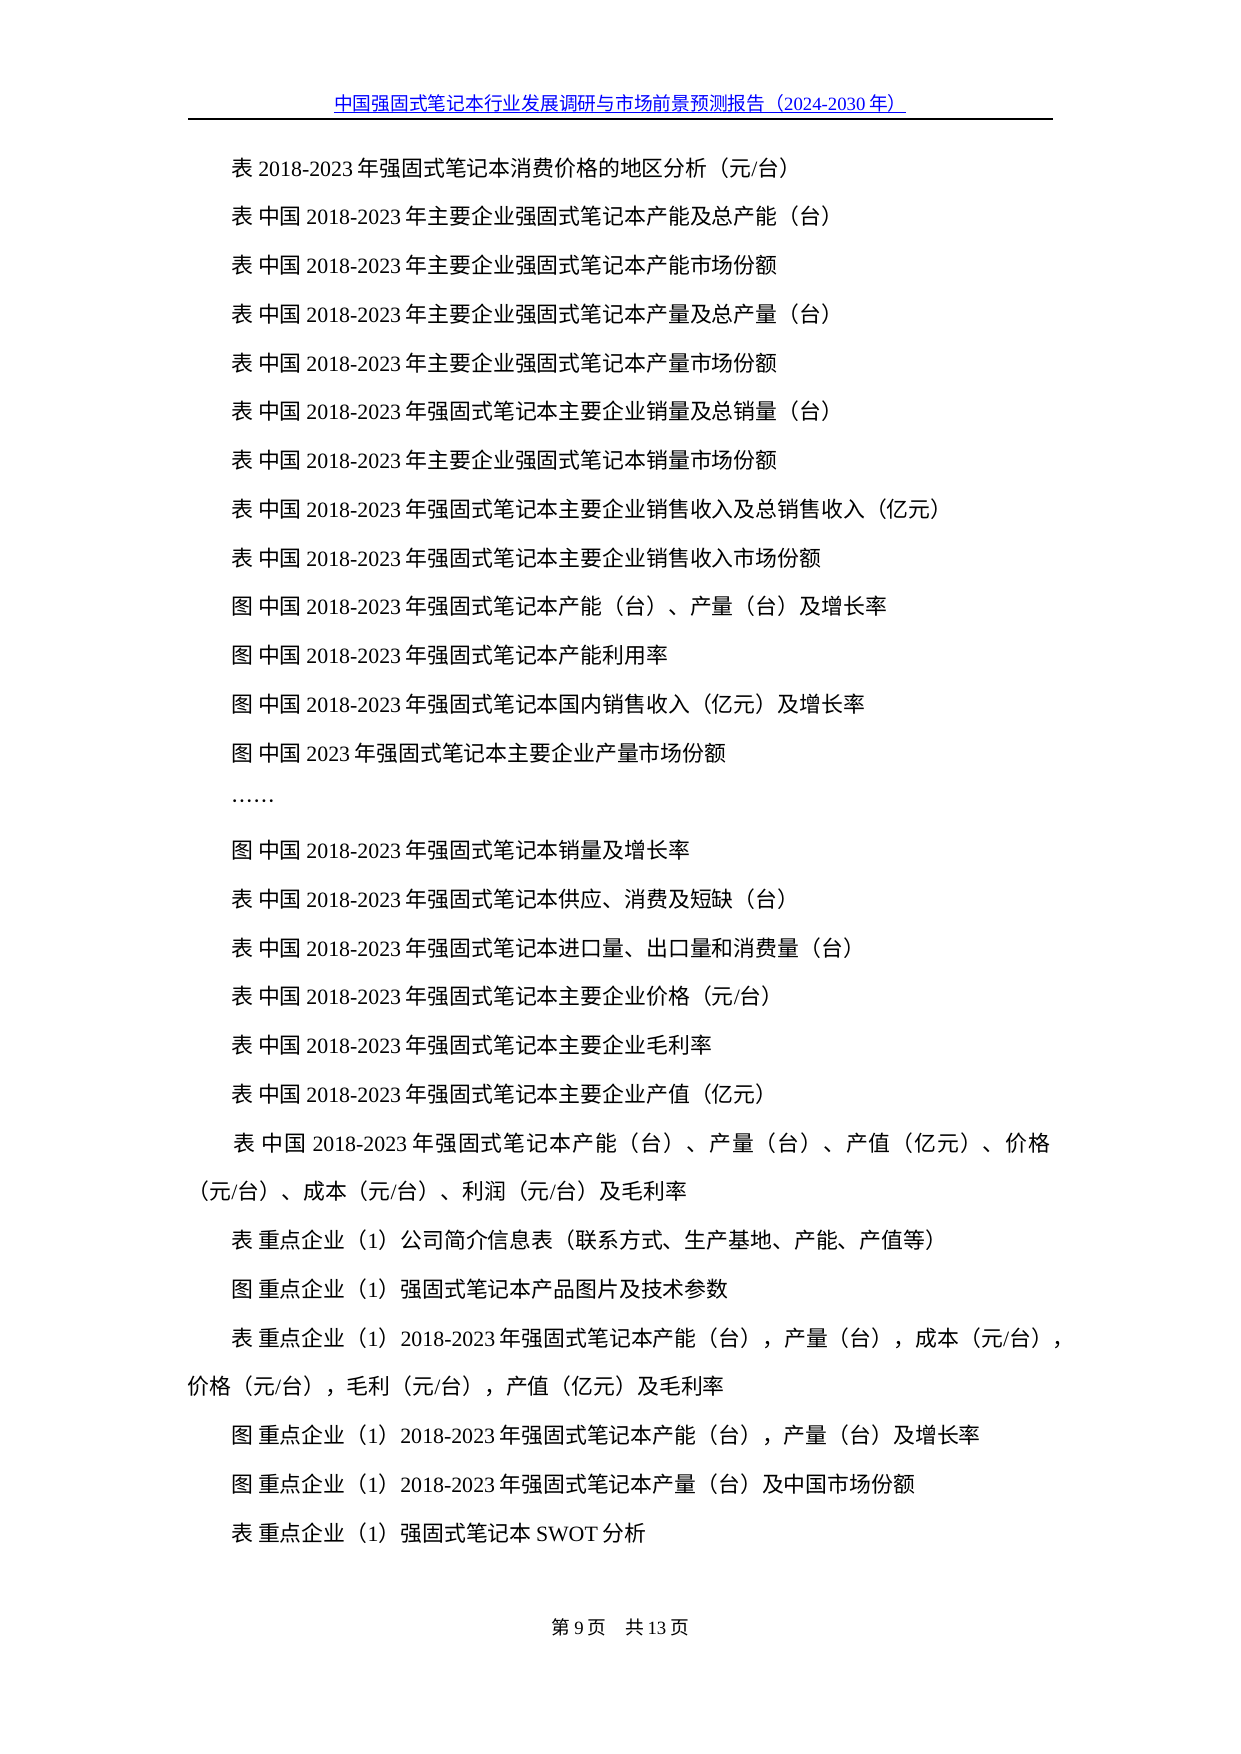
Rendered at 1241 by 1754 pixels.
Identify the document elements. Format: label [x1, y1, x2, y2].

text [187, 150, 1053, 1548]
